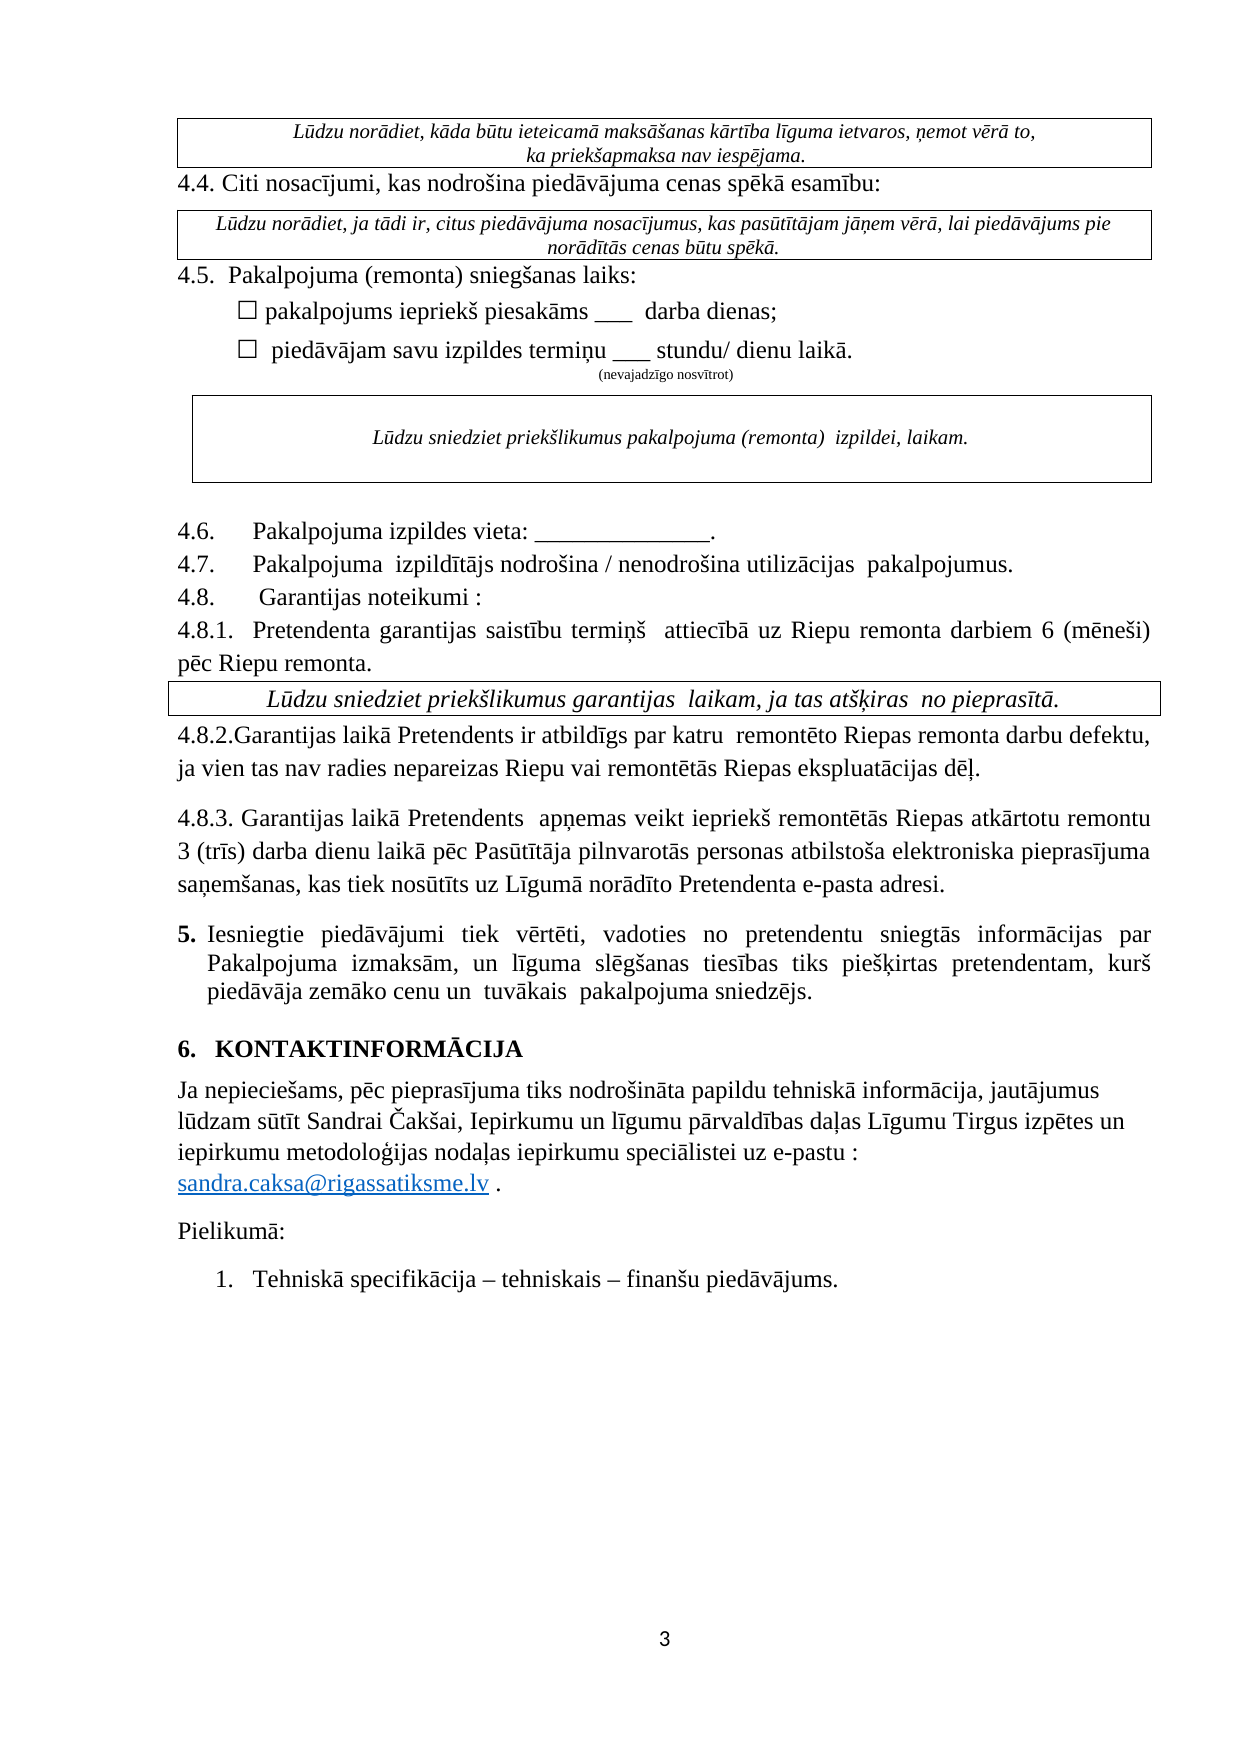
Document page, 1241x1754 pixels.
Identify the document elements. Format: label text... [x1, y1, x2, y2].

list KONTAKTINFORMĀCIJA [177, 1034, 1152, 1063]
table_header Lūdzu norādiet, ja tādi ir, citus piedāvājuma nosacījumus, kas pasūtītājam jāņem vērā, lai piedāvājums pie norādītās cenas būtu spēkā. [178, 211, 1151, 259]
table_header Lūdzu norādiet, kāda būtu ieteicamā maksāšanas kārtība līguma ietvaros, ņemot vērā to, ka priekšapmaksa nav iespējama. [178, 119, 1151, 167]
text Pielikumā: [177, 1216, 1152, 1245]
list Pakalpojuma (remonta) sniegšanas laiks: [177, 260, 1152, 288]
list Pakalpojuma izpildes vieta: ______________. [177, 516, 1152, 544]
table_header Lūdzu sniedziet priekšlikumus pakalpojuma (remonta) izpildei, laikam. [193, 396, 1151, 482]
text (nevajadzīgo nosvītrot) [177, 366, 1152, 395]
text pakalpojums iepriekš piesakāms ___ darba dienas; [177, 293, 1152, 327]
text 4.8.2.Garantijas laikā Pretendents ir atbildīgs par katru remontēto Riepas remonta darbu defektu, ja vien tas nav radies nepareizas Riepu vai remontētās Riepas ekspluatācijas dēļ. [177, 720, 1152, 782]
text Ja nepieciešams, pēc pieprasījuma tiks nodrošināta papildu tehniskā informācija, jautājumus lūdzam sūtīt Sandrai Čakšai, Iepirkumu un līgumu pārvaldības daļas Līgumu Tirgus izpētes un iepirkumu metodoloģijas nodaļas iepirkumu speciālistei uz e-pastu : sandra.caksa@rigassatiksme.lv . [177, 1075, 1152, 1197]
list Lūdzu sniedziet priekšlikumus garantijas laikam, ja tas atšķiras no pieprasītā. [169, 682, 1160, 715]
list Pretendenta garantijas saistību termiņš attiecībā uz Riepu remonta darbiem 6 (mēneši) pēc Riepu remonta. [177, 615, 1152, 677]
list Iesniegtie piedāvājumi tiek vērtēti, vadoties no pretendentu sniegtās informācijas par Pakalpojuma izmaksām, un līguma slēgšanas tiesības tiks piešķirtas pretendentam, kurš piedāvāja zemāko cenu un tuvākais pakalpojuma sniedzējs. [177, 919, 1152, 1005]
list Citi nosacījumi, kas nodrošina piedāvājuma cenas spēkā esamību: [177, 168, 1152, 197]
text 4.8.3. Garantijas laikā Pretendents apņemas veikt iepriekš remontētās Riepas atkārtotu remontu 3 (trīs) darba dienu laikā pēc Pasūtītāja pilnvarotās personas atbilstoša elektroniska pieprasījuma saņemšanas, kas tiek nosūtīts uz Līgumā norādīto Pretendenta e-pasta adresi. [177, 803, 1152, 898]
list Garantijas noteikumi : [177, 582, 1152, 611]
text piedāvājam savu izpildes termiņu ___ stundu/ dienu laikā. [177, 332, 1152, 366]
list Pakalpojuma izpildītājs nodrošina / nenodrošina utilizācijas pakalpojumus. [177, 549, 1152, 578]
list Tehniskā specifikācija – tehniskais – finanšu piedāvājums. [215, 1264, 1152, 1292]
